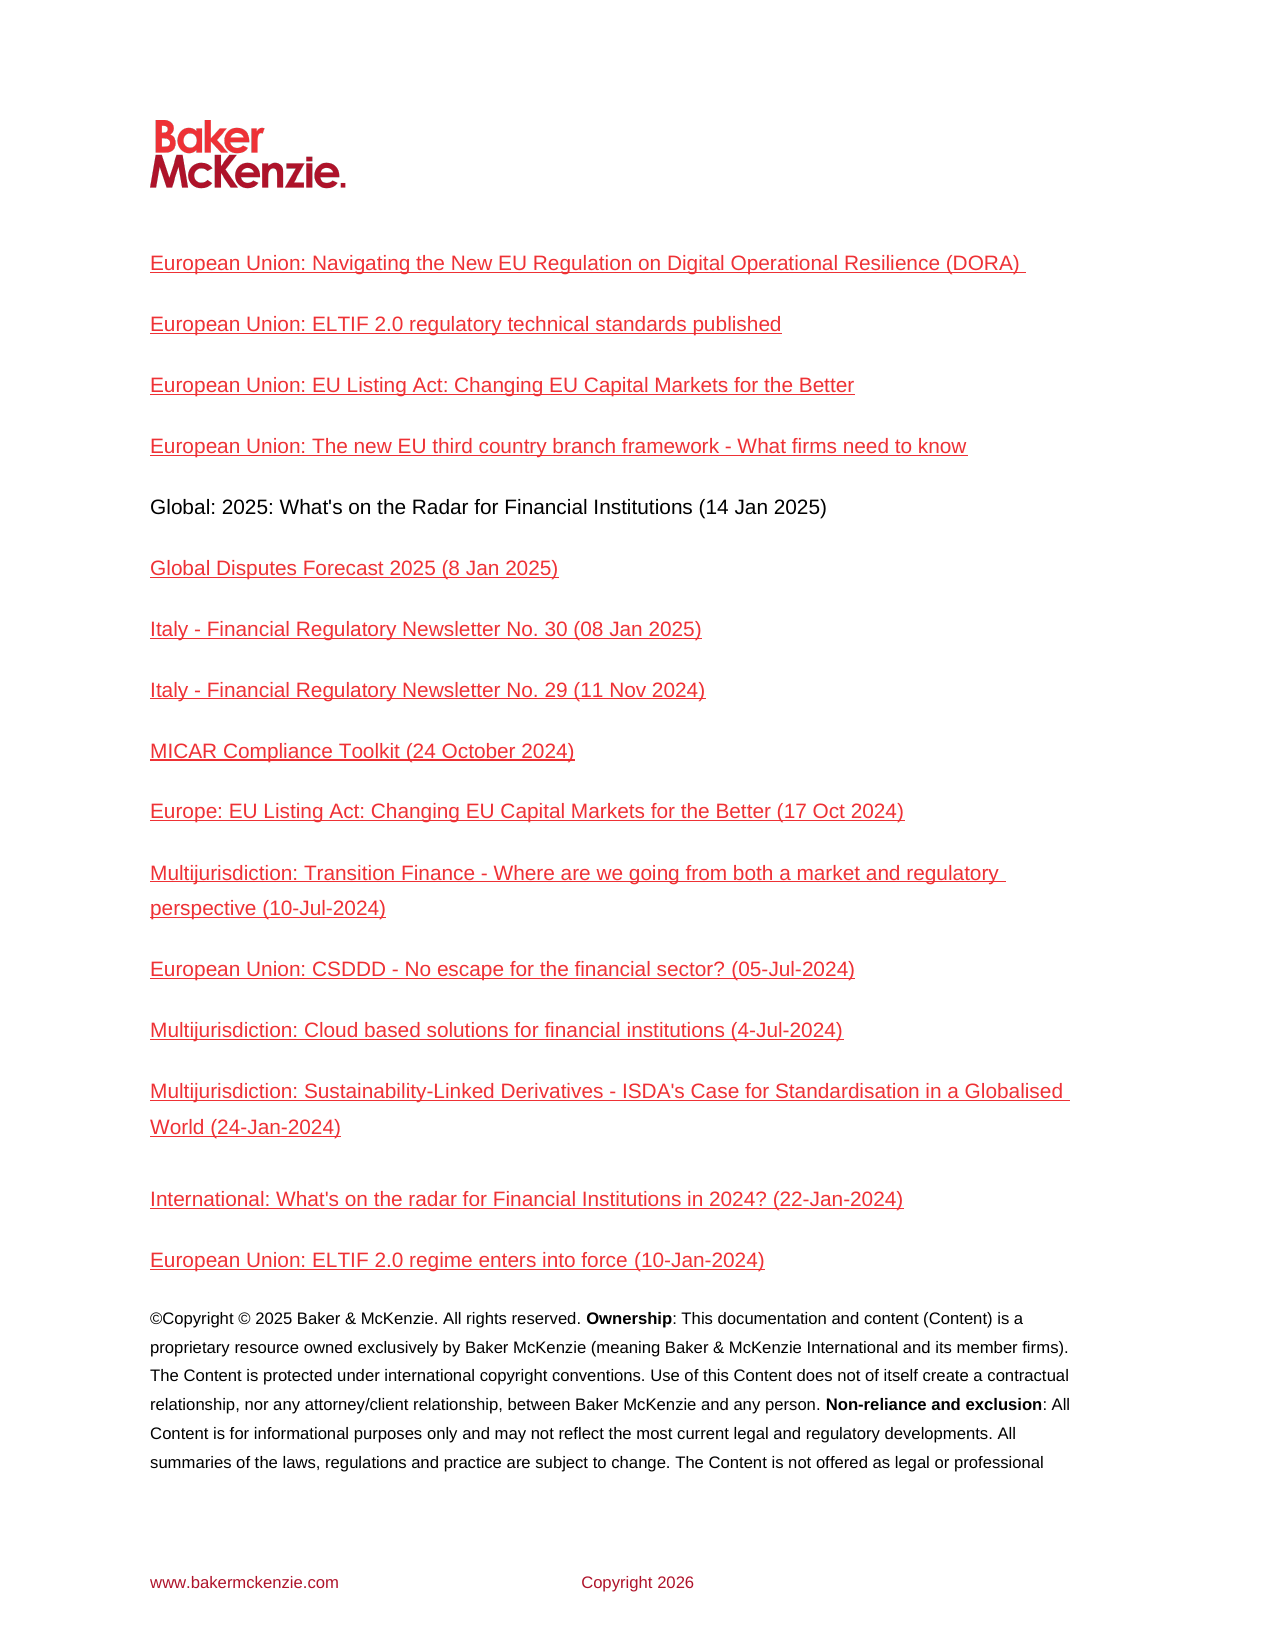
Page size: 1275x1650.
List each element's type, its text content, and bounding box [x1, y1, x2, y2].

picture [150, 120, 346, 189]
